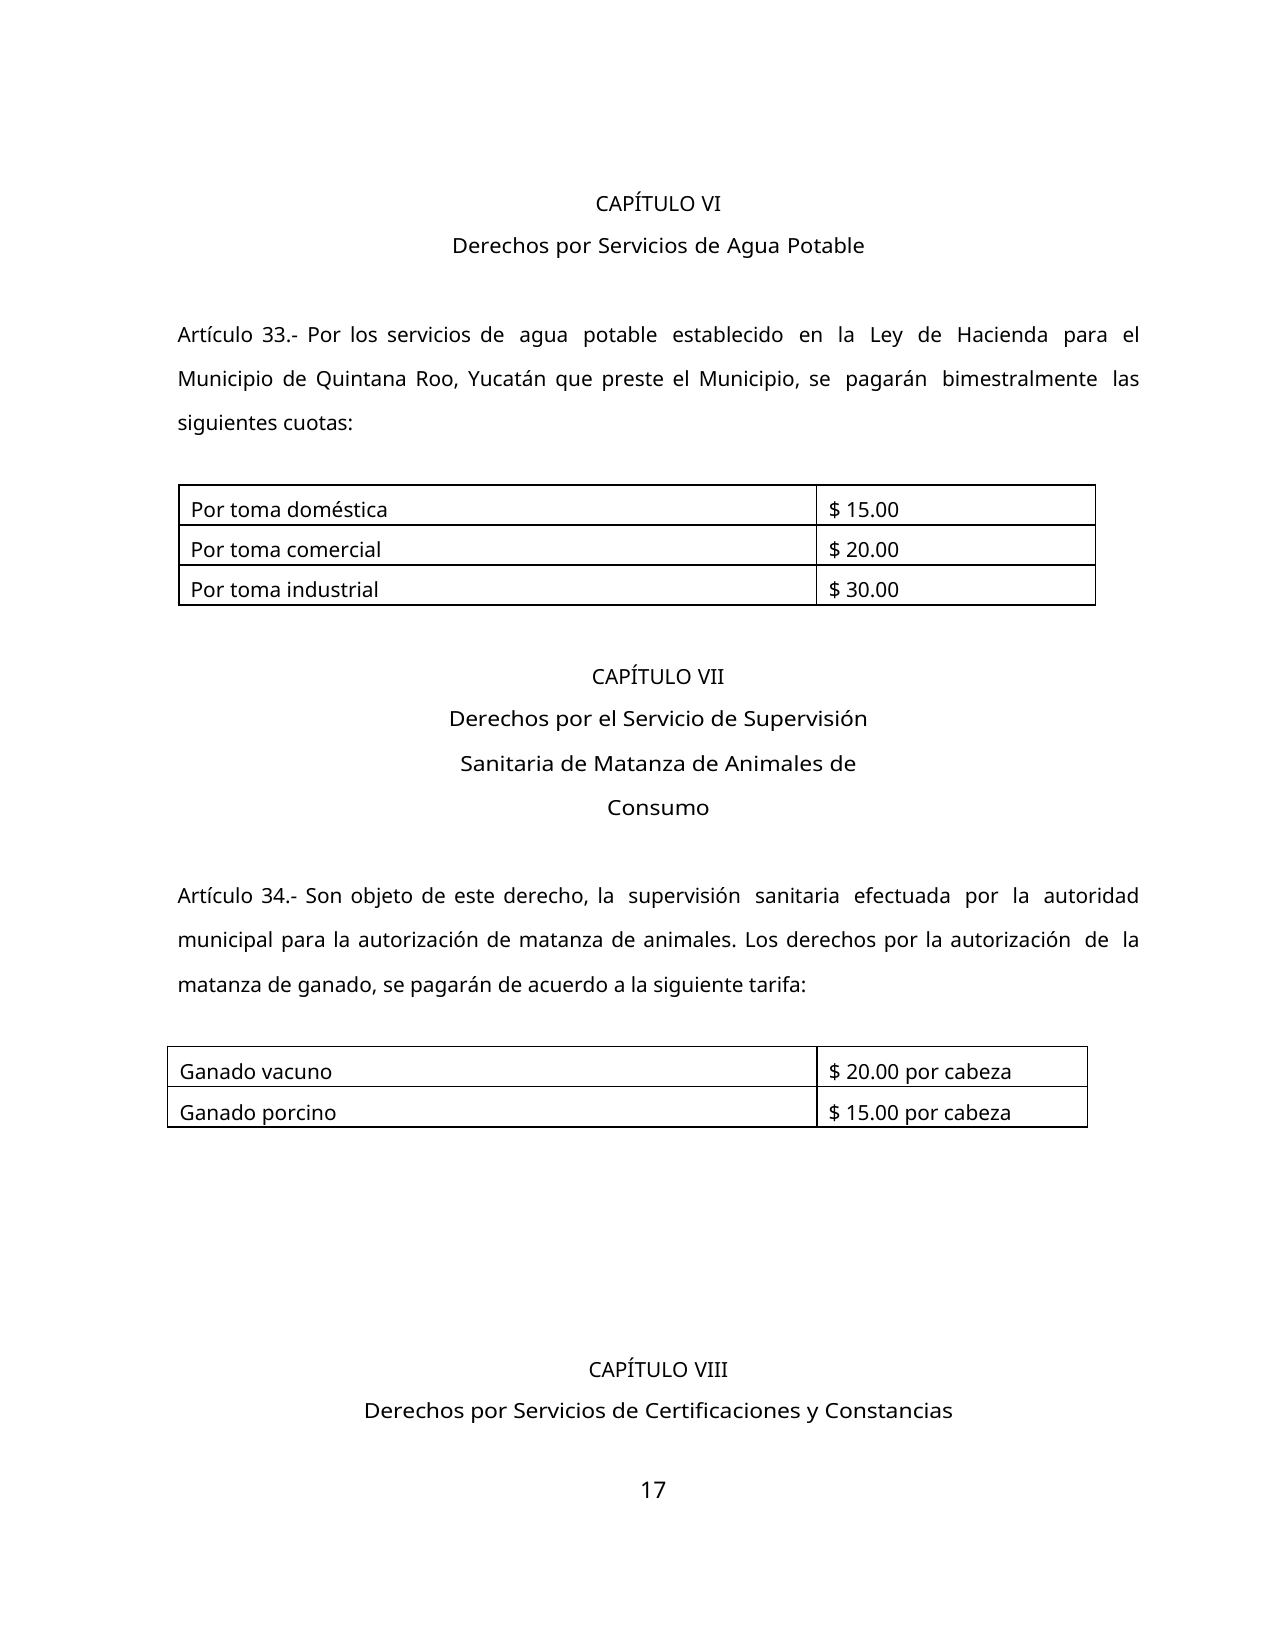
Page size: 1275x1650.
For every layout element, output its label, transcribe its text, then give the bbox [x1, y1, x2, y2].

table_cell Por toma industrial [180, 566, 816, 604]
text Derechos por el Servicio de Supervisión Sanitaria de Matanza de Animales de Consumo [411, 704, 905, 821]
text Derechos por Servicios de Certificaciones y Constancias [278, 1397, 1038, 1425]
table_cell $ 15.00 por cabeza [818, 1087, 1087, 1126]
table_header $ 15.00 [817, 486, 1095, 524]
text Artículo 33.- Por los servicios de agua potable establecido en la Ley de Hacienda para el Municipio de Quintana Roo, Yucatán que preste el Municipio, se pagarán bimestralmente las siguientes cuotas: [177, 320, 1139, 437]
table_header Por toma doméstica [180, 486, 816, 524]
table_cell $ 20.00 [817, 526, 1095, 564]
table_header $ 20.00 por cabeza [818, 1047, 1087, 1086]
text Derechos por Servicios de Agua Potable [278, 231, 1038, 259]
text CAPÍTULO VI [278, 189, 1038, 217]
text CAPÍTULO VIII [278, 1355, 1038, 1383]
table_cell $ 30.00 [817, 566, 1095, 604]
text CAPÍTULO VII [277, 662, 1038, 691]
table_cell Ganado porcino [168, 1087, 816, 1126]
table_header Ganado vacuno [168, 1047, 816, 1086]
table_cell Por toma comercial [180, 526, 816, 564]
text Artículo 34.- Son objeto de este derecho, la supervisión sanitaria efectuada por la autoridad municipal para la autorización de matanza de animales. Los derechos por la autorización de la matanza de ganado, se pagarán de acuerdo a la siguiente tarifa: [177, 881, 1139, 998]
